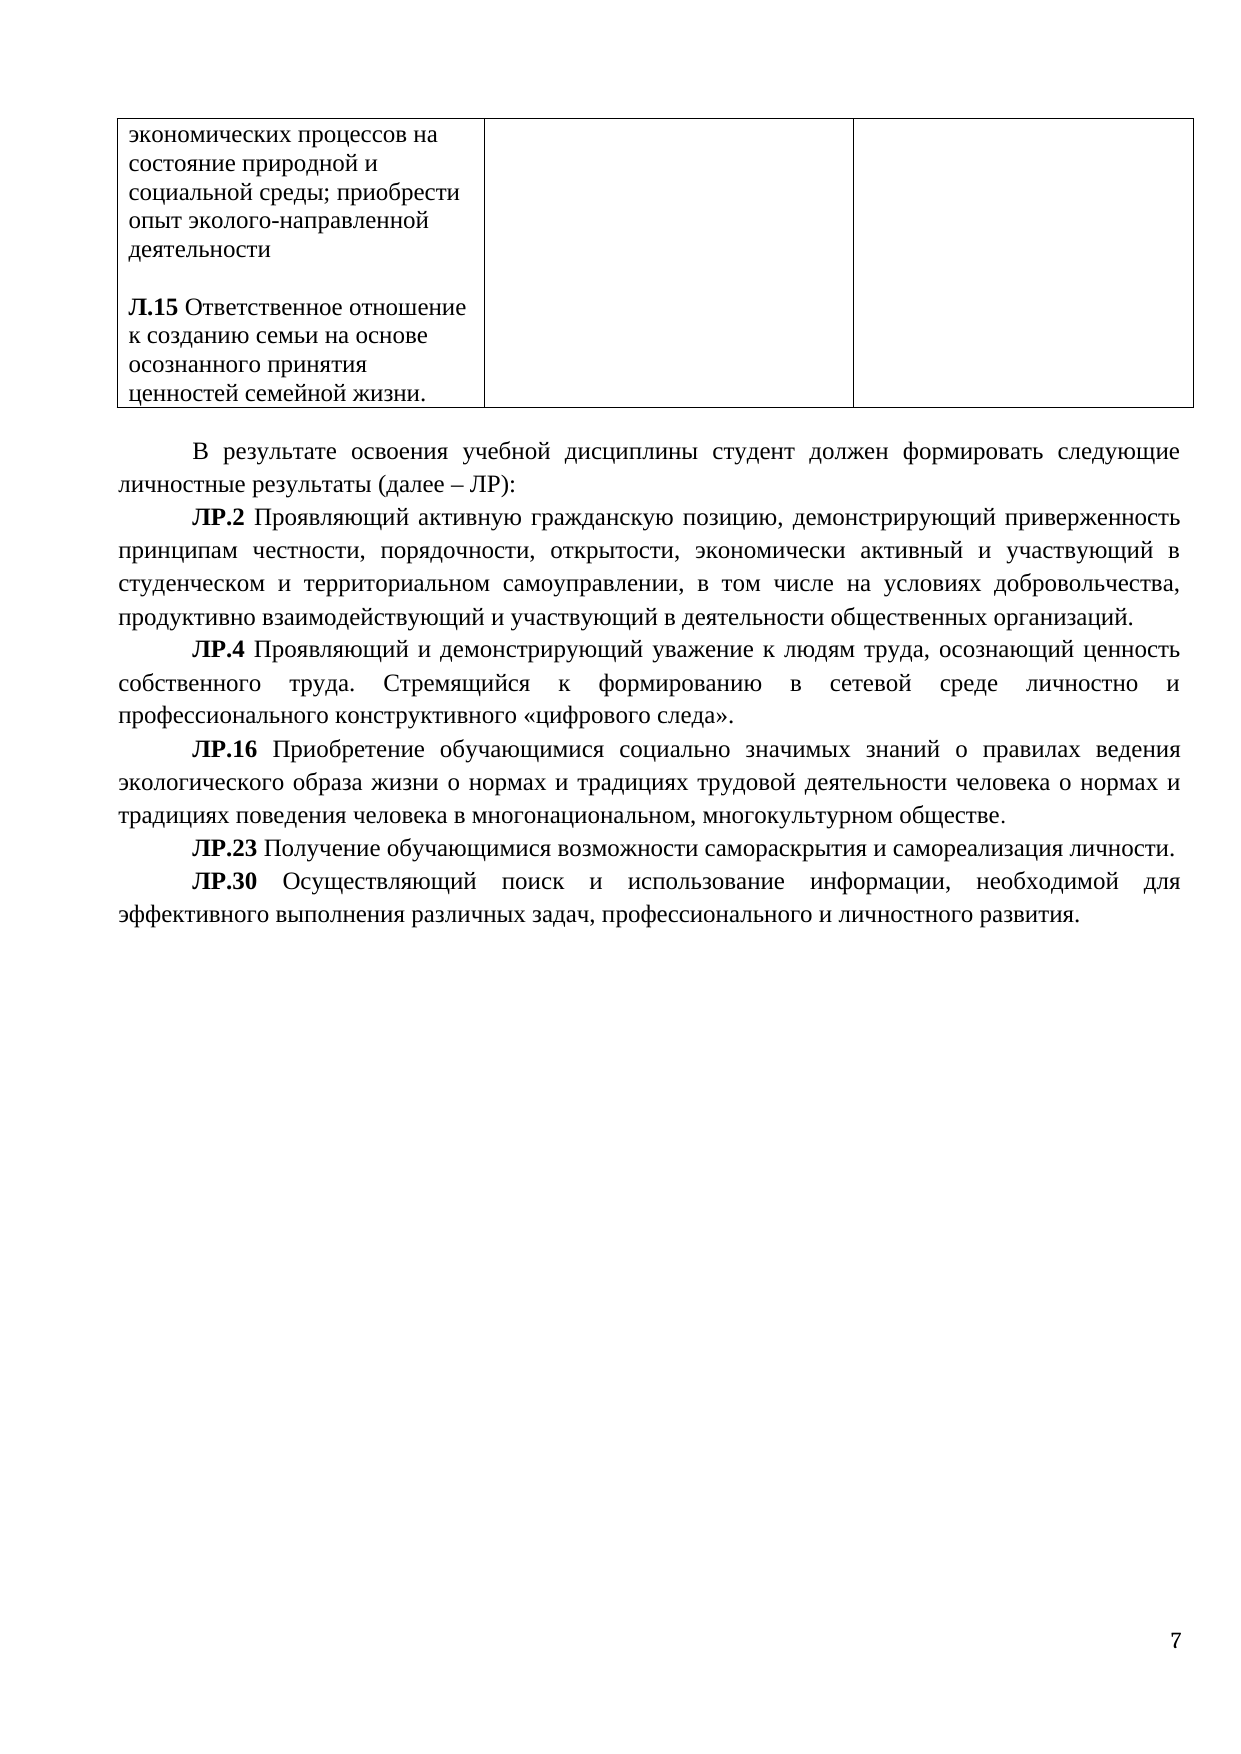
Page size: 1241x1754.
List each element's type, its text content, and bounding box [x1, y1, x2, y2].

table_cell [854, 119, 1193, 407]
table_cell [118, 119, 484, 407]
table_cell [485, 119, 853, 407]
text ЛР.2 Проявляющий активную гражданскую позицию, демонстрирующий приверженность принципам честности, порядочности, открытости, экономически активный и участвующий в студенческом и территориальном самоуправлении, в том числе на условиях добровольчества, продуктивно взаимодействующий и участвующий в деятельности общественных организаций. [118, 502, 1181, 630]
text ЛР.4 Проявляющий и демонстрирующий уважение к людям труда, осознающий ценность собственного труда. Стремящийся к формированию в сетевой среде личностно и профессионального конструктивного «цифрового следа». [118, 634, 1181, 729]
text ЛР.16 Приобретение обучающимися социально значимых знаний о правилах ведения экологического образа жизни о нормах и традициях трудовой деятельности человека о нормах и традициях поведения человека в многонациональном, многокультурном обществе. [118, 734, 1181, 828]
text ЛР.30 Осуществляющий поиск и использование информации, необходимой для эффективного выполнения различных задач, профессионального и личностного развития. [118, 866, 1181, 927]
text ЛР.23 Получение обучающимися возможности самораскрытия и самореализация личности. [118, 833, 1181, 861]
text В результате освоения учебной дисциплины студент должен формировать следующие личностные результаты (далее – ЛР): [118, 436, 1181, 498]
